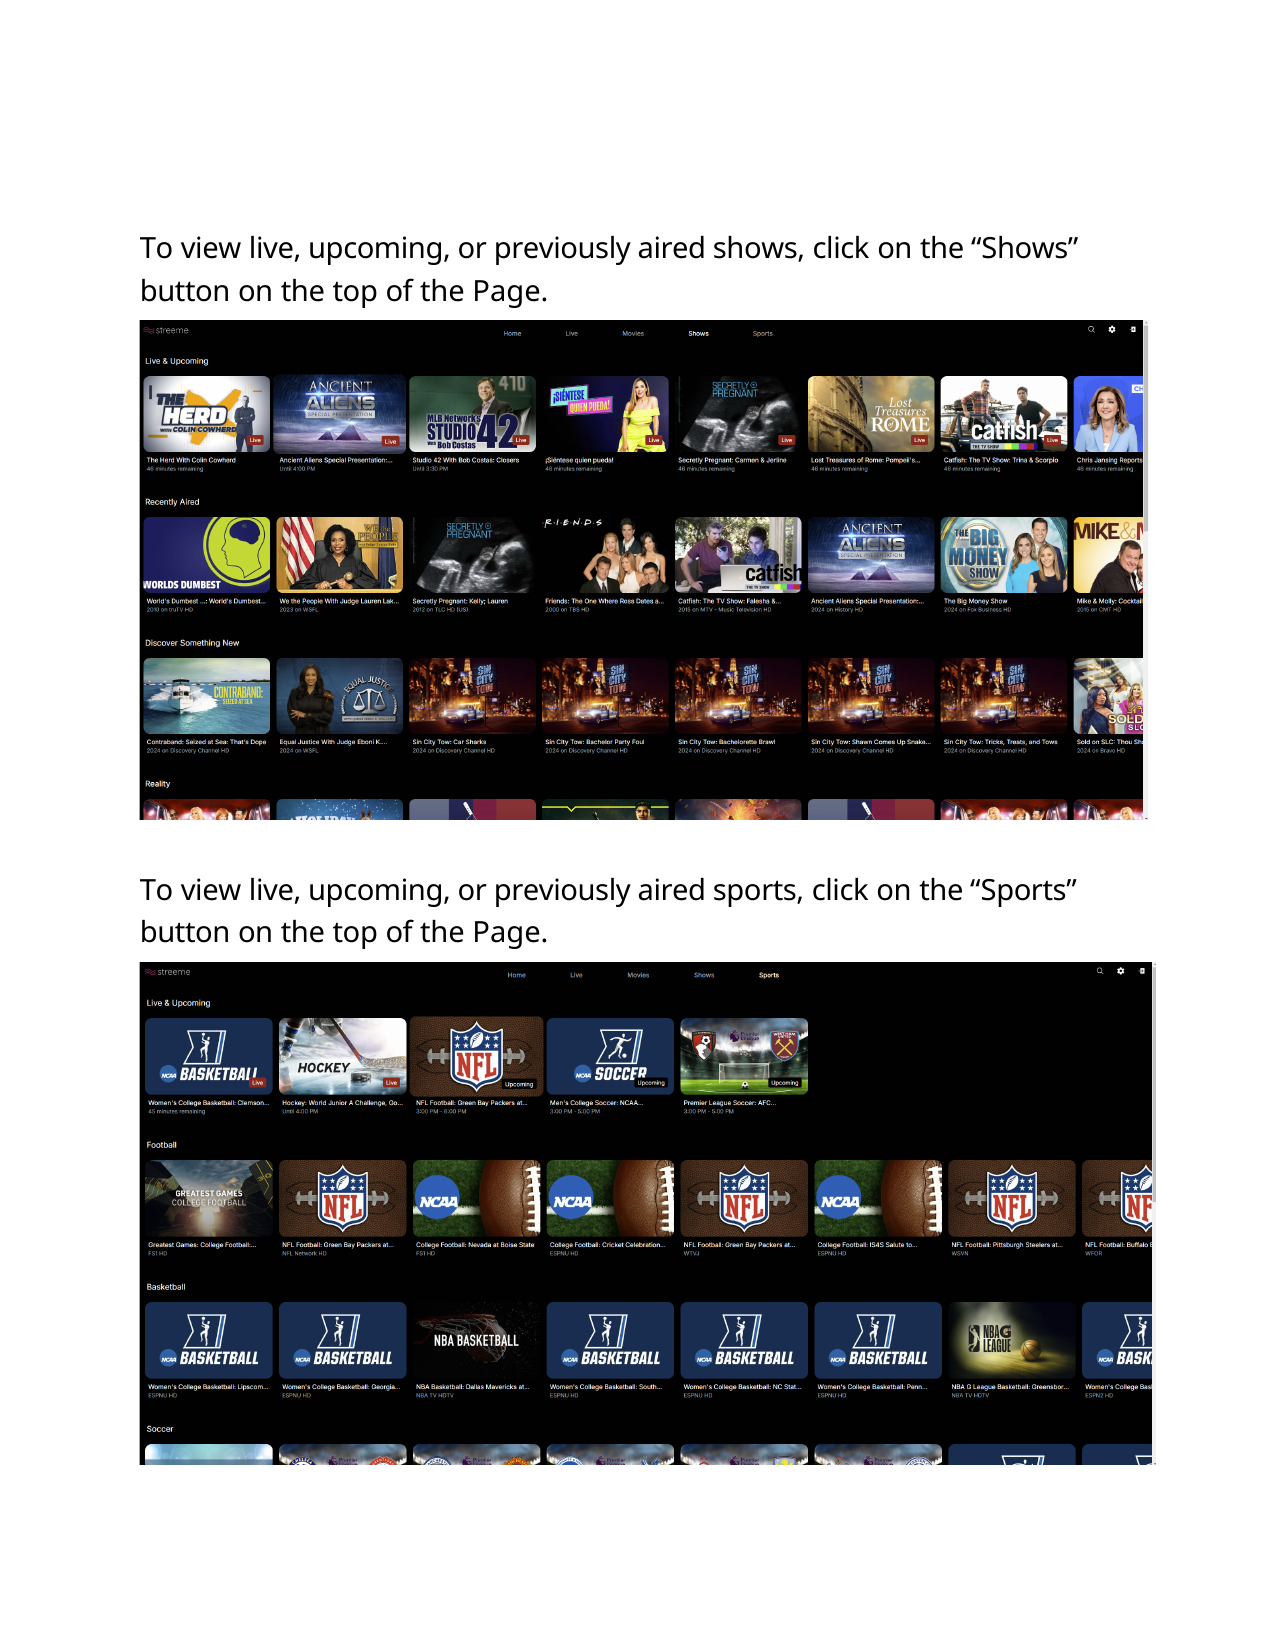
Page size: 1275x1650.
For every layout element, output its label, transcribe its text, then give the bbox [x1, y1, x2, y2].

text To view live, upcoming, or previously aired shows, click on the “Shows” button on the top of the Page. [139, 227, 1115, 309]
picture [139, 320, 1149, 820]
picture [139, 962, 1156, 1465]
text To view live, upcoming, or previously aired sports, click on the “Sports” button on the top of the Page. [139, 869, 1115, 951]
